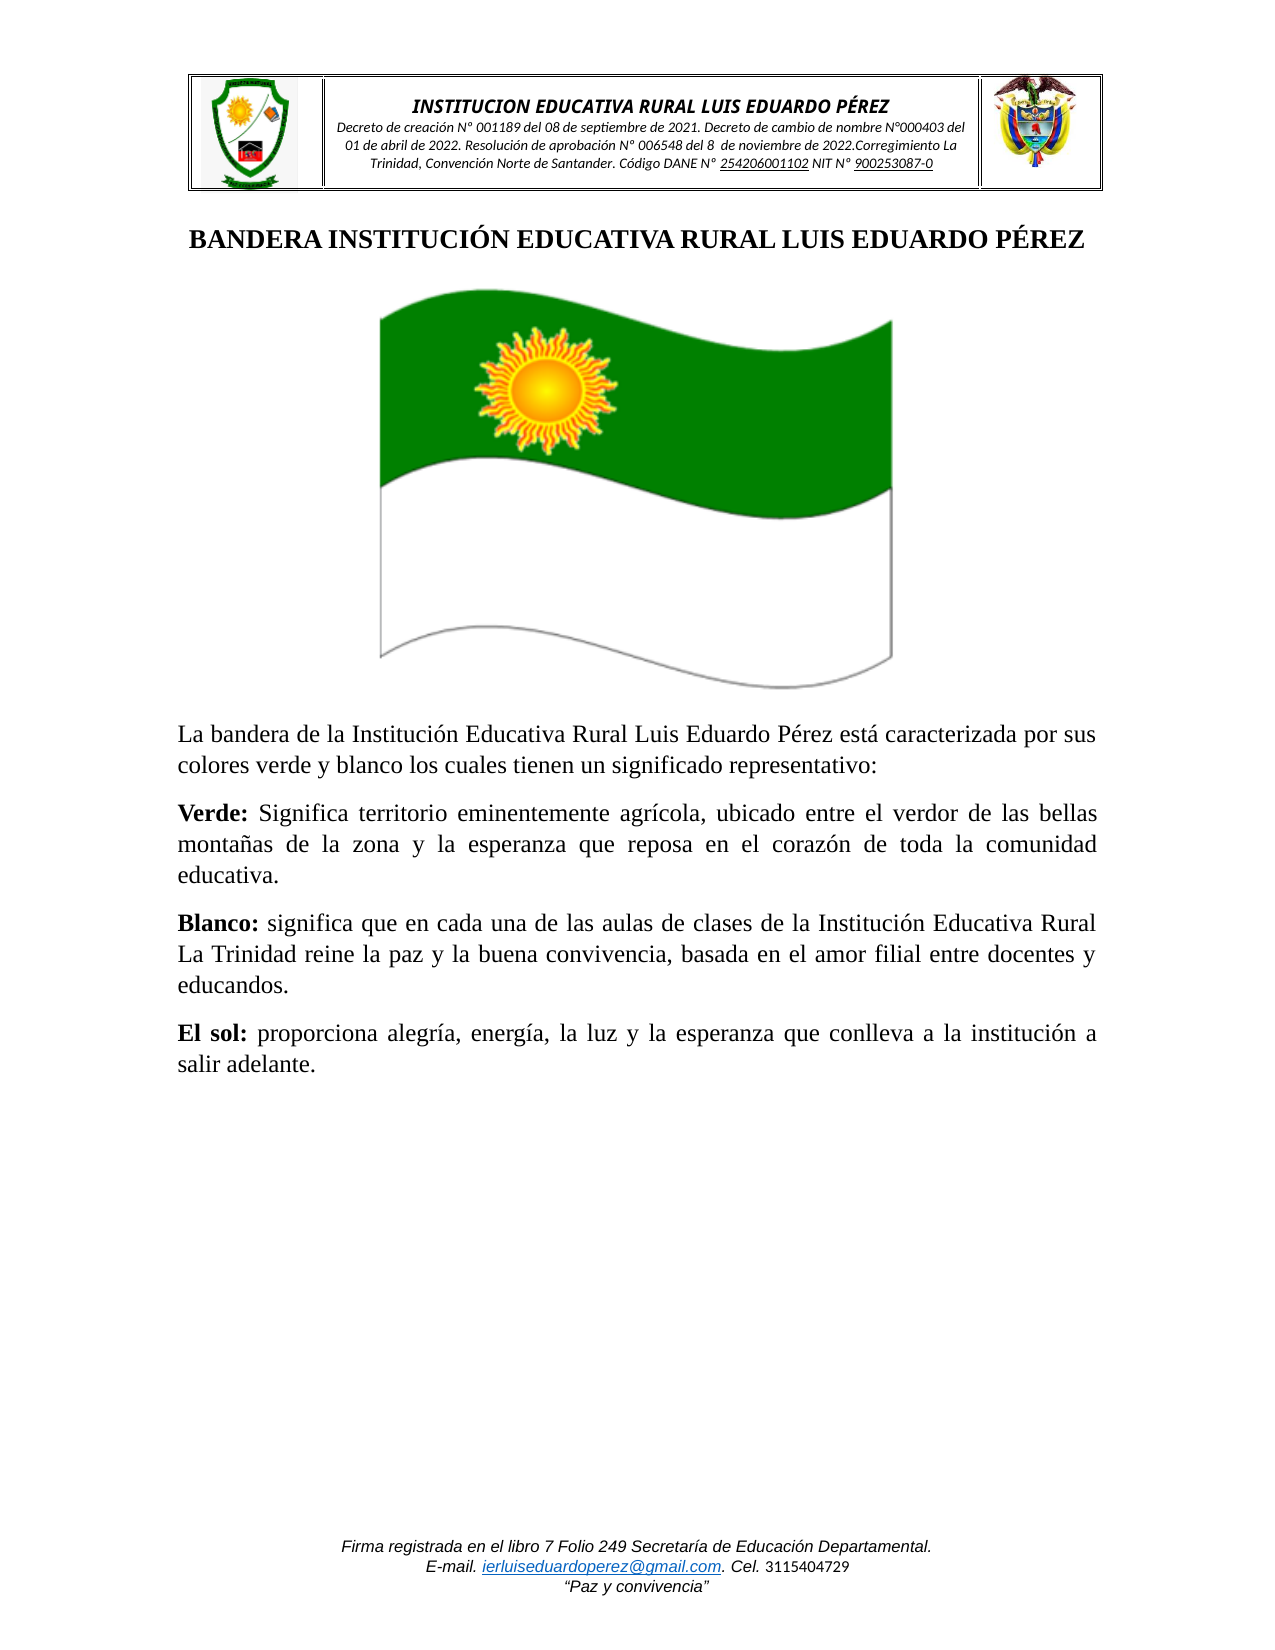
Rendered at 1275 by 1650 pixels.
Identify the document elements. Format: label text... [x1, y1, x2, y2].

text El sol: proporciona alegría, energía, la luz y la esperanza que conlleva a la institución a salir adelante. [177, 1018, 1098, 1077]
text La bandera de la Institución Educativa Rural Luis Eduardo Pérez está caracterizada por sus colores verde y blanco los cuales tienen un significado representativo: [177, 719, 1098, 779]
text Blanco: significa que en cada una de las aulas de clases de la Institución Educativa Rural La Trinidad reine la paz y la buena convivencia, basada en el amor filial entre docentes y educandos. [177, 908, 1098, 999]
picture [993, 77, 1077, 168]
picture [201, 77, 299, 188]
subtitle BANDERA INSTITUCIÓN EDUCATIVA RURAL LUIS EDUARDO PÉREZ [177, 223, 1098, 255]
text Verde: Significa territorio eminentemente agrícola, ubicado entre el verdor de las bellas montañas de la zona y la esperanza que reposa en el corazón de toda la comunidad educativa. [177, 798, 1098, 889]
picture [364, 282, 911, 701]
